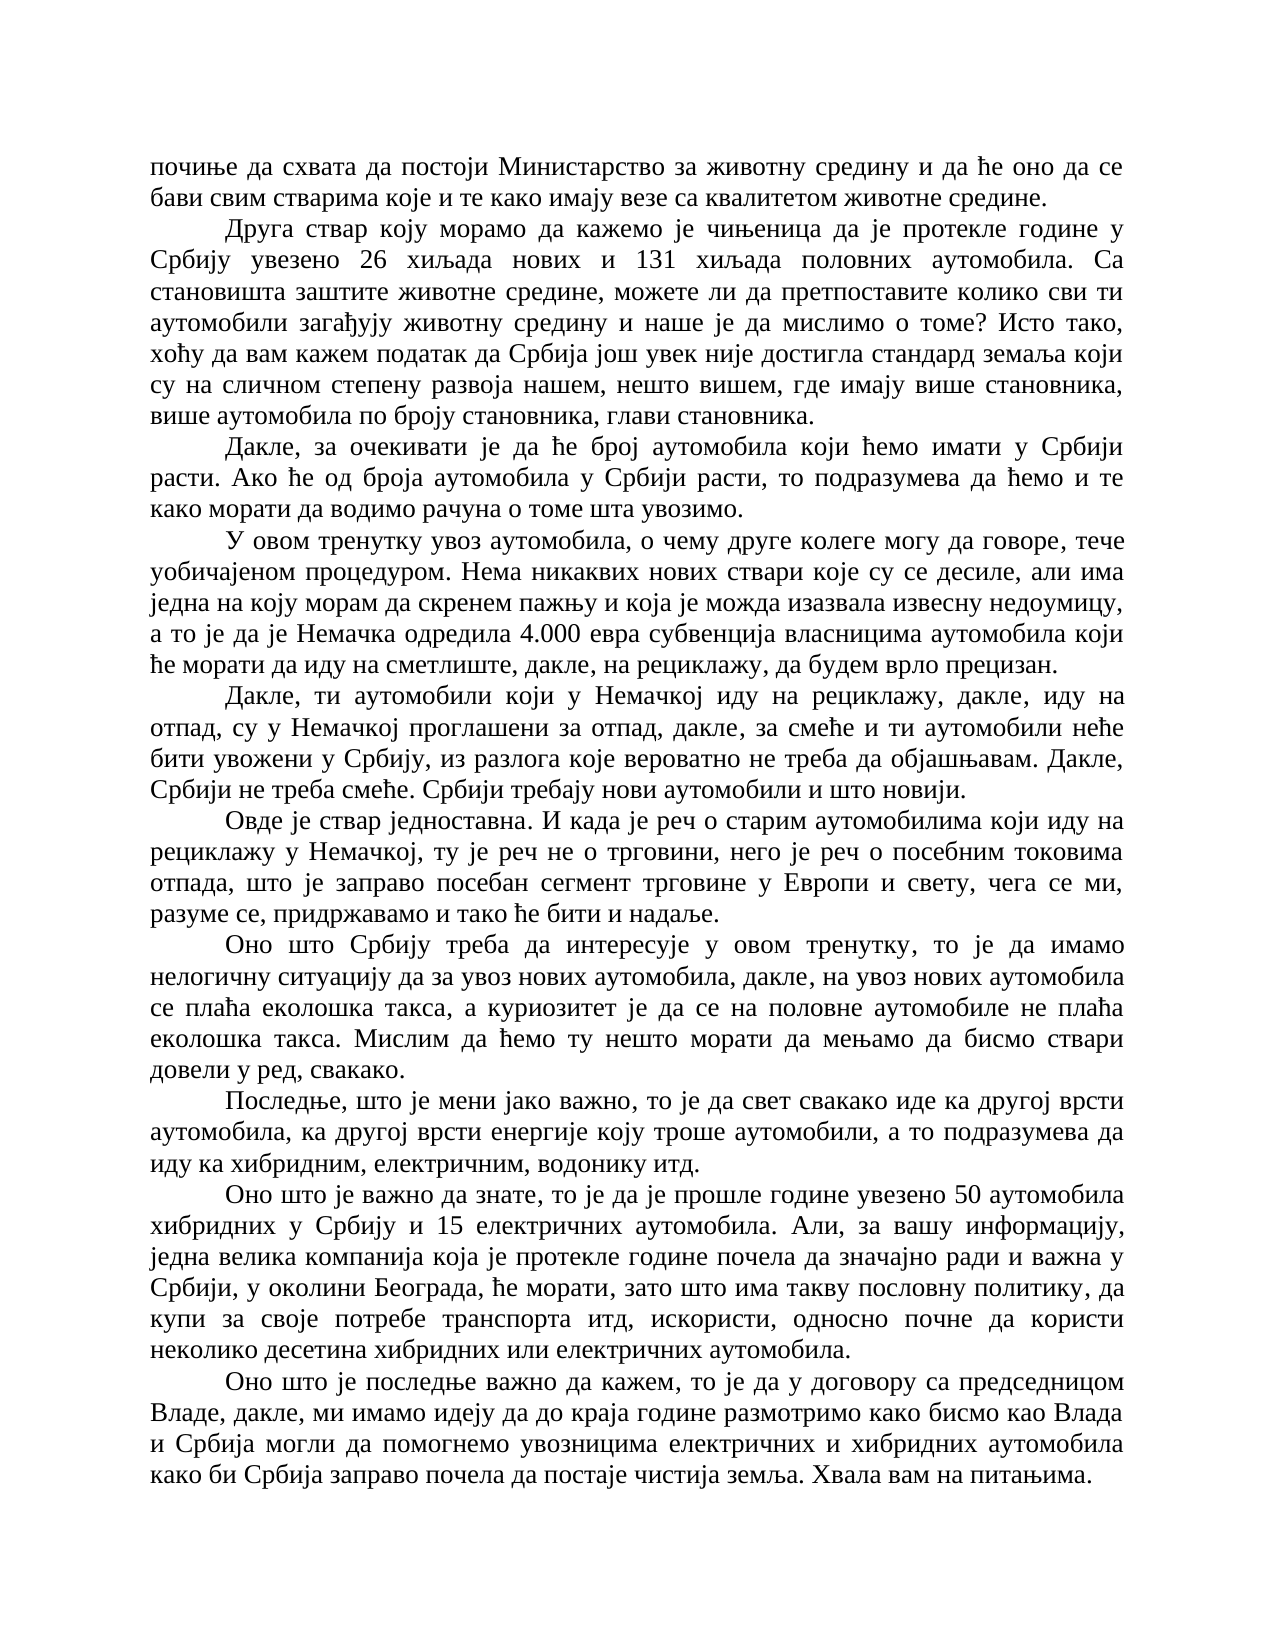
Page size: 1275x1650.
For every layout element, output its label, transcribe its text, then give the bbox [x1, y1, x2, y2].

text У овом тренутку увоз аутомобила, о чему друге колеге могу да говоре, тече уобичајеном процедуром. Нема никаквих нових ствари које су се десиле, али има једна на коју морам да скренем пажњу и која је можда изазвала извесну недоумицу, а то је да је Немачка одредила 4.000 евра субвенција власницима аутомобила који ће морати да иду на сметлиште, дакле, на рециклажу, да будем врло прецизан. [150, 524, 1125, 679]
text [150, 150, 1125, 212]
text Дакле, ти аутомобили који у Немачкој иду на рециклажу, дакле, иду на отпад, су у Немачкој проглашени за отпад, дакле, за смеће и ти аутомобили неће бити увожени у Србију, из разлога које вероватно не треба да објашњавам. Дакле, Србији не треба смеће. Србији требају нови аутомобили и што новији. [150, 679, 1125, 804]
text Оно што је важно да знате, то је да је прошле године увезено 50 аутомобила хибридних у Србију и 15 електричних аутомобила. Али, за вашу информацију, једна велика компанија која је протекле године почела да значајно ради и важна у Србији, у околини Београда, ће морати, зато што има такву пословну политику, да купи за своје потребе транспорта итд, искористи, односно почне да користи неколико десетина хибридних или електричних аутомобила. [150, 1178, 1125, 1365]
text Друга ствар коју морамо да кажемо је чињеница да је протекле године у Србију увезено 26 хиљада нових и 131 хиљада половних аутомобила. Са становишта заштите животне средине, можете ли да претпоставите колико сви ти аутомобили загађују животну средину и наше је да мислимо о томе? Исто тако, хоћу да вам кажем податак да Србија још увек није достигла стандард земаља који су на сличном степену развоја нашем, нешто вишем, где имају више становника, више аутомобила по броју становника, глави становника. [150, 212, 1125, 430]
text Оно што Србију треба да интересује у овом тренутку, то је да имамо нелогичну ситуацију да за увоз нових аутомобила, дакле, на увоз нових аутомобила се плаћа еколошка такса, а куриозитет је да се на половне аутомобиле не плаћа еколошка такса. Мислим да ћемо ту нешто морати да мењамо да бисмо ствари довели у ред, свакако. [150, 929, 1125, 1084]
text Дакле, за очекивати је да ће број аутомобила који ћемо имати у Србији расти. Ако ће од броја аутомобила у Србији расти, то подразумева да ћемо и те како морати да водимо рачуна о томе шта увозимо. [150, 430, 1125, 524]
text Овде је ствар једноставна. И када је реч о старим аутомобилима који иду на рециклажу у Немачкој, ту је реч не о трговини, него је реч о посебним токовима отпада, што је заправо посебан сегмент трговине у Европи и свету, чега се ми, разуме се, придржавамо и тако ће бити и надаље. [150, 804, 1125, 929]
text Оно што је последње важно да кажем, то је да у договору са председницом Владе, дакле, ми имамо идеју да до краја године размотримо како бисмо као Влада и Србија могли да помогнемо увозницима електричних и хибридних аутомобила како би Србија заправо почела да постаје чистија земља. Хвала вам на питањима. [150, 1365, 1125, 1489]
text Последње, што је мени јако важно, то је да свет свакако иде ка другој врсти аутомобила, ка другој врсти енергије коју троше аутомобили, а то подразумева да иду ка хибридним, електричним, водонику итд. [150, 1084, 1125, 1178]
